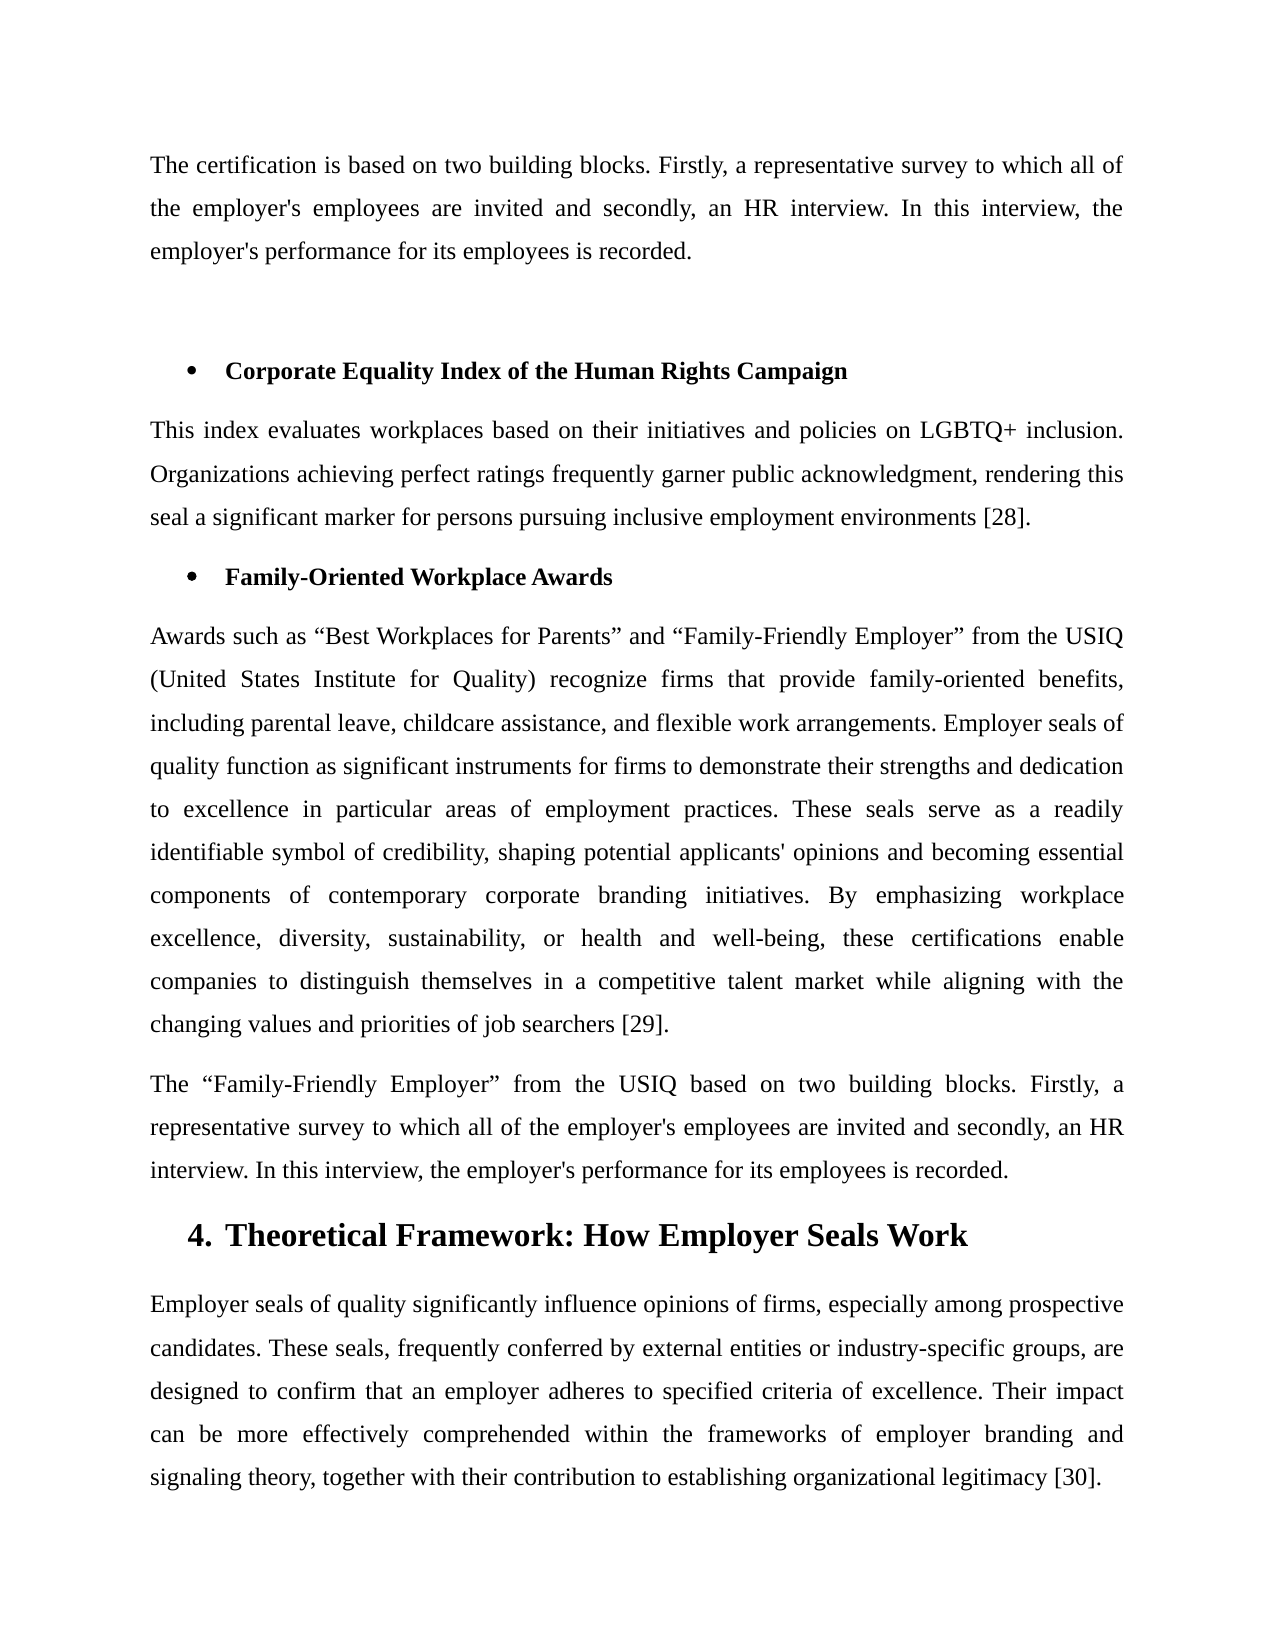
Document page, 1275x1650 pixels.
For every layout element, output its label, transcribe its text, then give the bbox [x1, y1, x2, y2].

list Family-Oriented Workplace Awards [187, 562, 1125, 590]
text The “Family-Friendly Employer” from the USIQ based on two building blocks. Firstly, a representative survey to which all of the employer's employees are invited and secondly, an HR interview. In this interview, the employer's performance for its employees is recorded. [150, 1069, 1125, 1184]
list Corporate Equality Index of the Human Rights Campaign [187, 356, 1125, 384]
text Employer seals of quality significantly influence opinions of firms, especially among prospective candidates. These seals, frequently conferred by external entities or industry-specific groups, are designed to confirm that an employer adheres to specified criteria of excellence. Their impact can be more effectively comprehended within the frameworks of employer branding and signaling theory, together with their contribution to establishing organizational legitimacy [30]. [150, 1289, 1125, 1491]
list Theoretical Framework: How Employer Seals Work [187, 1215, 1125, 1254]
text Awards such as “Best Workplaces for Parents” and “Family-Friendly Employer” from the USIQ (United States Institute for Quality) recognize firms that provide family-oriented benefits, including parental leave, childcare assistance, and flexible work arrangements. Employer seals of quality function as significant instruments for firms to demonstrate their strengths and dedication to excellence in particular areas of employment practices. These seals serve as a readily identifiable symbol of credibility, shaping potential applicants' opinions and becoming essential components of contemporary corporate branding initiatives. By emphasizing workplace excellence, diversity, sustainability, or health and well-being, these certifications enable companies to distinguish themselves in a competitive talent market while aligning with the changing values and priorities of job searchers [29]. [150, 621, 1125, 1038]
text The certification is based on two building blocks. Firstly, a representative survey to which all of the employer's employees are invited and secondly, an HR interview. In this interview, the employer's performance for its employees is recorded. [150, 150, 1125, 265]
text This index evaluates workplaces based on their initiatives and policies on LGBTQ+ inclusion. Organizations achieving perfect ratings frequently garner public acknowledgment, rendering this seal a significant marker for persons pursuing inclusive employment environments [28]. [150, 416, 1125, 531]
